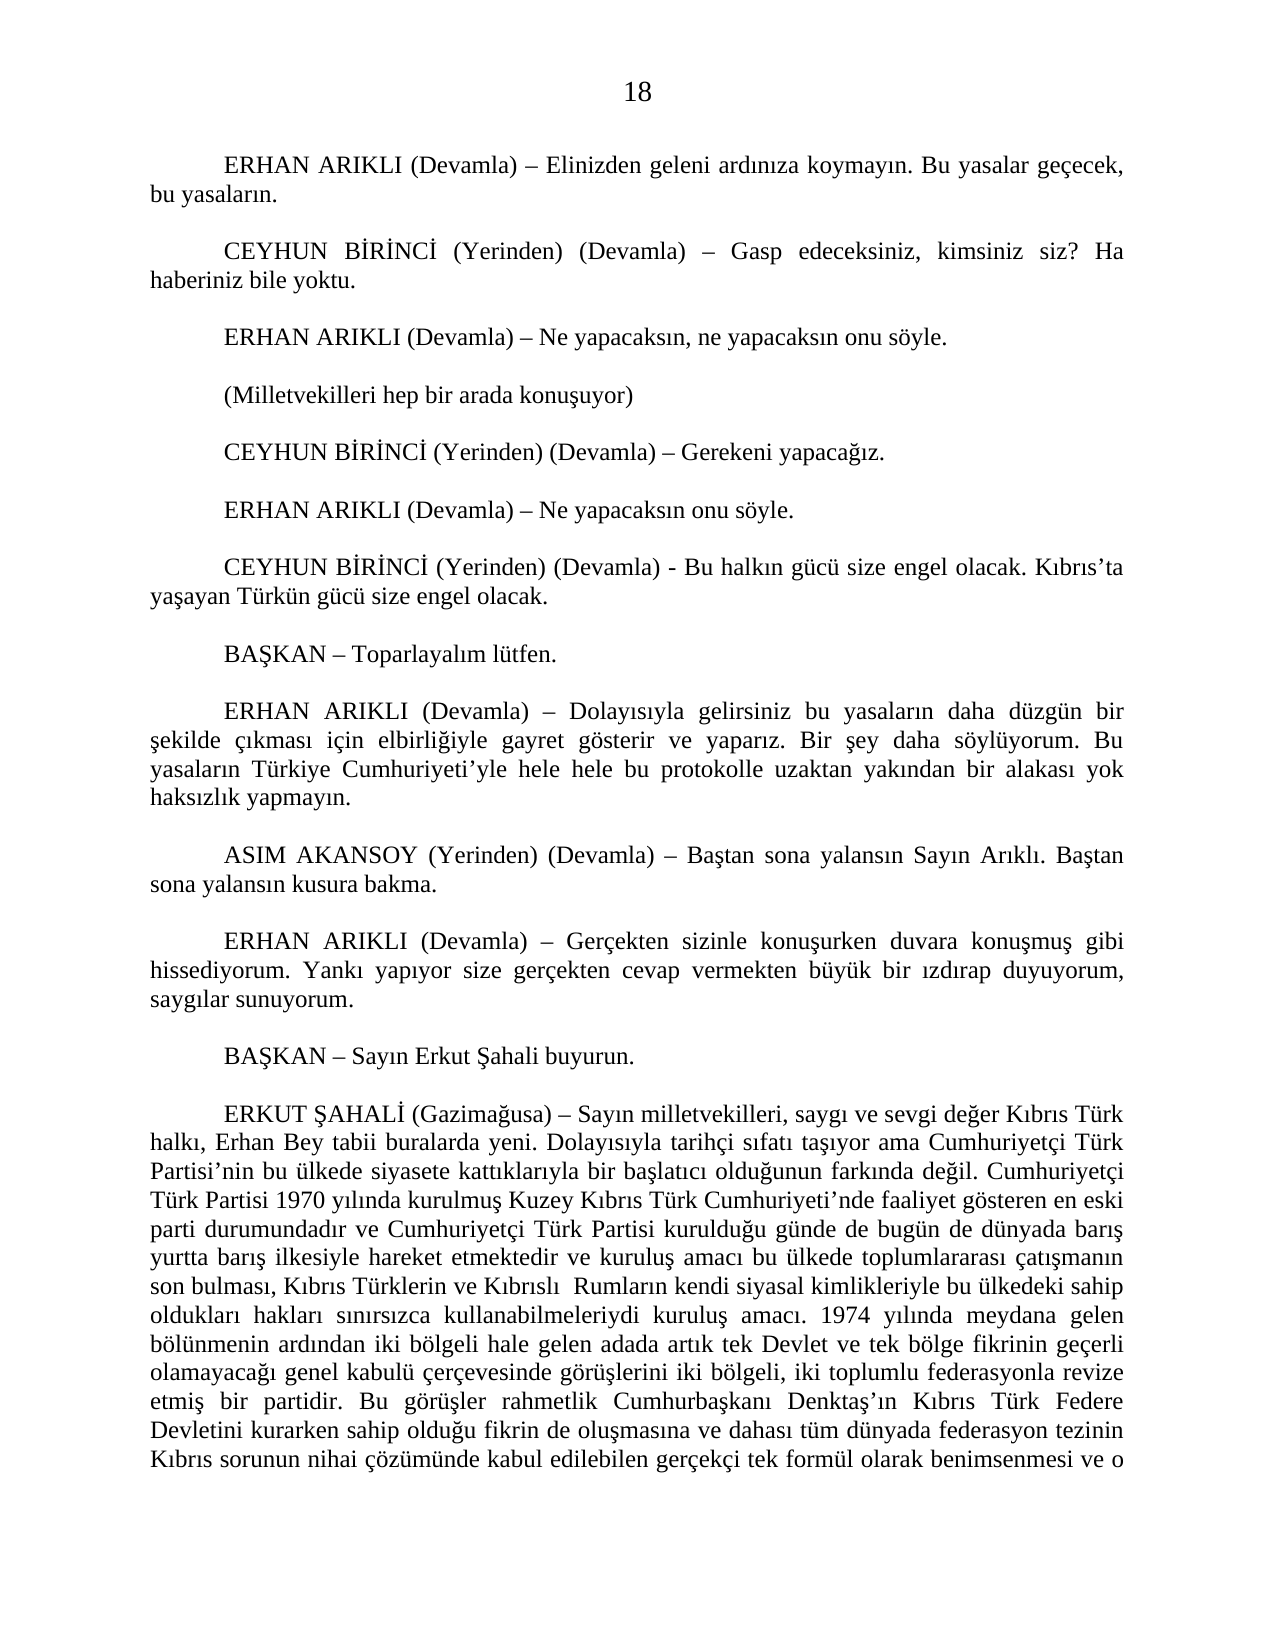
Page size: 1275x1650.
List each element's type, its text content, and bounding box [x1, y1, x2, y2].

text (Milletvekilleri hep bir arada konuşuyor) [150, 380, 1125, 409]
text ERHAN ARIKLI (Devamla) – Ne yapacaksın, ne yapacaksın onu söyle. [150, 322, 1125, 351]
text ASIM AKANSOY (Yerinden) (Devamla) – Baştan sona yalansın Sayın Arıklı. Baştan sona yalansın kusura bakma. [150, 840, 1125, 897]
text BAŞKAN – Sayın Erkut Şahali buyurun. [150, 1041, 1125, 1070]
text CEYHUN BİRİNCİ (Yerinden) (Devamla) - Bu halkın gücü size engel olacak. Kıbrıs’ta yaşayan Türkün gücü size engel olacak. [150, 552, 1125, 610]
text ERHAN ARIKLI (Devamla) – Dolayısıyla gelirsiniz bu yasaların daha düzgün bir şekilde çıkması için elbirliğiyle gayret gösterir ve yaparız. Bir şey daha söylüyorum. Bu yasaların Türkiye Cumhuriyeti’yle hele hele bu protokolle uzaktan yakından bir alakası yok haksızlık yapmayın. [150, 696, 1125, 811]
text ERHAN ARIKLI (Devamla) – Ne yapacaksın onu söyle. [150, 495, 1125, 524]
text ERHAN ARIKLI (Devamla) – Gerçekten sizinle konuşurken duvara konuşmuş gibi hissediyorum. Yankı yapıyor size gerçekten cevap vermekten büyük bir ızdırap duyuyorum, saygılar sunuyorum. [150, 926, 1125, 1012]
text BAŞKAN – Toparlayalım lütfen. [150, 639, 1125, 667]
text CEYHUN BİRİNCİ (Yerinden) (Devamla) – Gerekeni yapacağız. [150, 437, 1125, 466]
text ERHAN ARIKLI (Devamla) – Elinizden geleni ardınıza koymayın. Bu yasalar geçecek, bu yasaların. [150, 150, 1125, 207]
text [150, 1099, 1125, 1472]
text CEYHUN BİRİNCİ (Yerinden) (Devamla) – Gasp edeceksiniz, kimsiniz siz? Ha haberiniz bile yoktu. [150, 236, 1125, 294]
